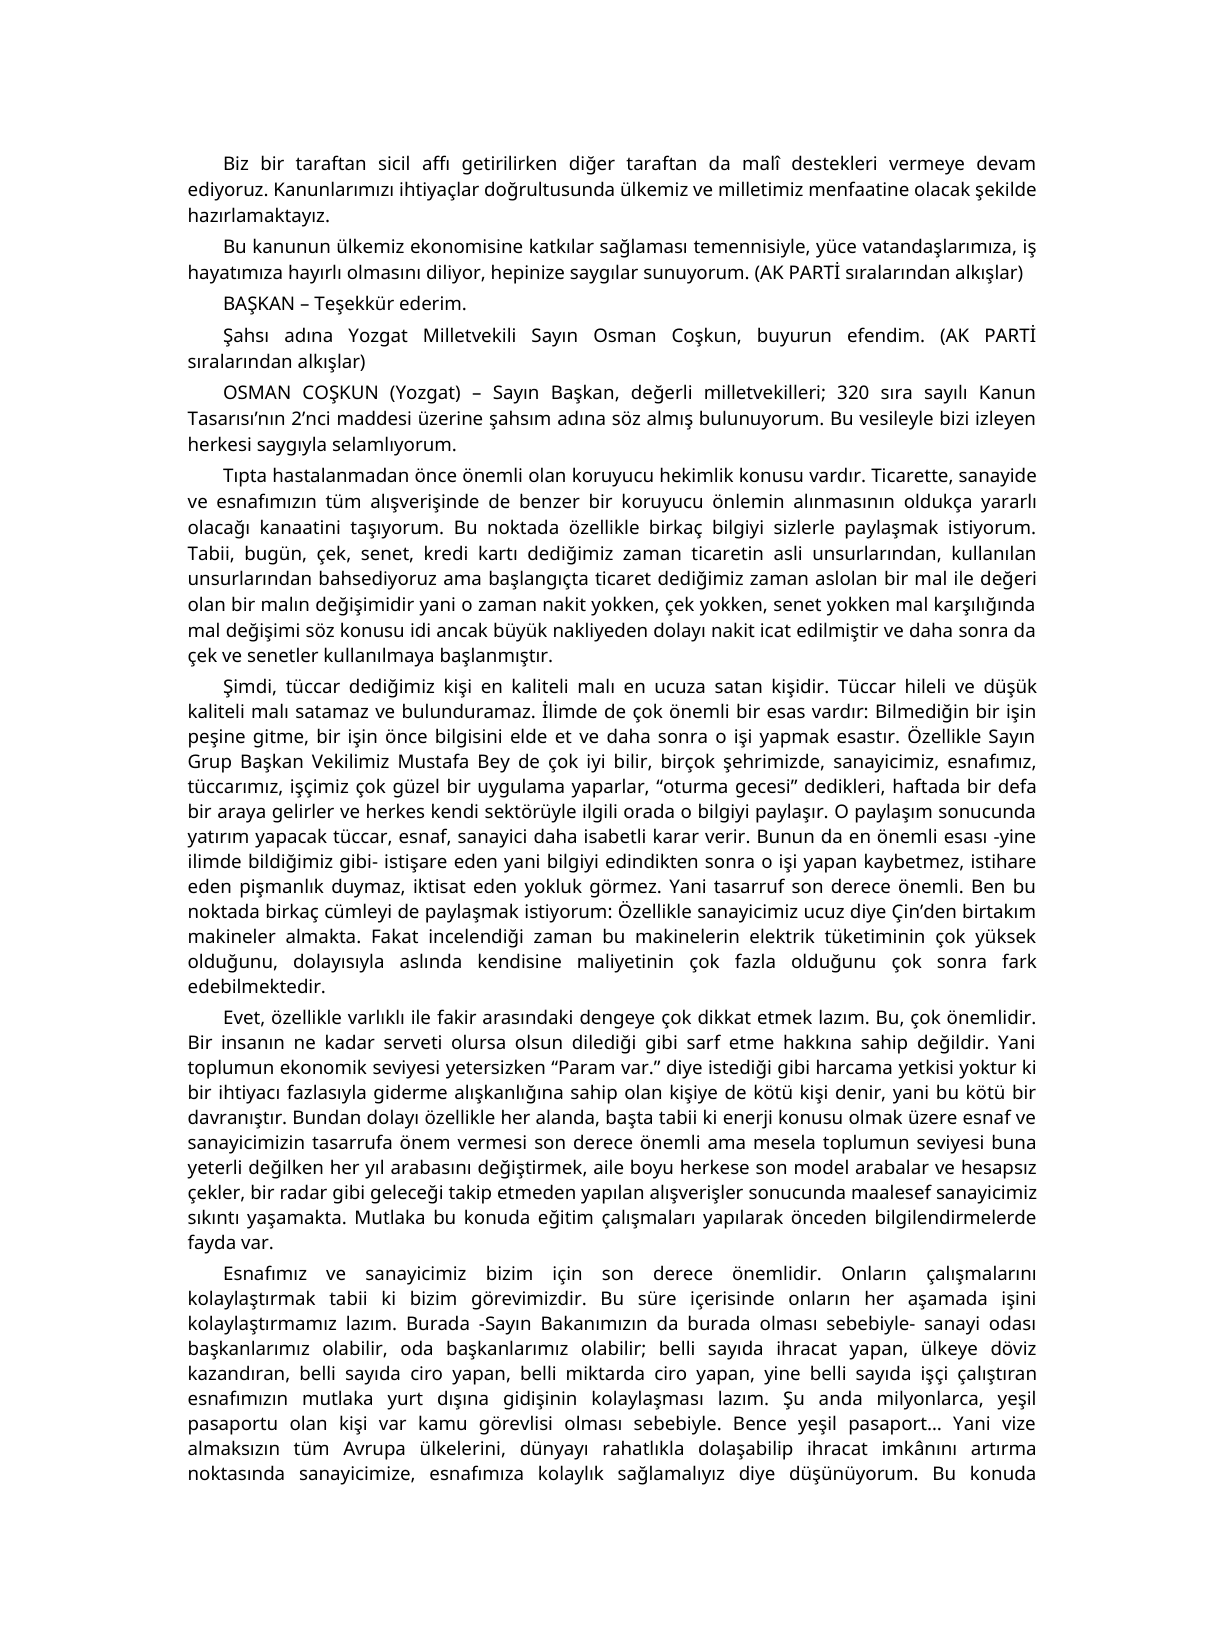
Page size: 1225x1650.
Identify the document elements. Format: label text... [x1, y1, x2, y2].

text Biz bir taraftan sicil affı getirilirken diğer taraftan da malî destekleri vermeye devam ediyoruz. Kanunlarımızı ihtiyaçlar doğrultusunda ülkemiz ve milletimiz menfaatine olacak şekilde hazırlamaktayız. [187, 150, 1037, 227]
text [187, 1261, 1037, 1486]
text OSMAN COŞKUN (Yozgat) – Sayın Başkan, değerli milletvekilleri; 320 sıra sayılı Kanun Tasarısı’nın 2’nci maddesi üzerine şahsım adına söz almış bulunuyorum. Bu vesileyle bizi izleyen herkesi saygıyla selamlıyorum. [187, 379, 1037, 456]
text Tıpta hastalanmadan önce önemli olan koruyucu hekimlik konusu vardır. Ticarette, sanayide ve esnafımızın tüm alışverişinde de benzer bir koruyucu önlemin alınmasının oldukça yararlı olacağı kanaatini taşıyorum. Bu noktada özellikle birkaç bilgiyi sizlerle paylaşmak istiyorum. Tabii, bugün, çek, senet, kredi kartı dediğimiz zaman ticaretin asli unsurlarından, kullanılan unsurlarından bahsediyoruz ama başlangıçta ticaret dediğimiz zaman aslolan bir mal ile değeri olan bir malın değişimidir yani o zaman nakit yokken, çek yokken, senet yokken mal karşılığında mal değişimi söz konusu idi ancak büyük nakliyeden dolayı nakit icat edilmiştir ve daha sonra da çek ve senetler kullanılmaya başlanmıştır. [187, 462, 1037, 668]
text Şahsı adına Yozgat Milletvekili Sayın Osman Coşkun, buyurun efendim. (AK PARTİ sıralarından alkışlar) [187, 322, 1037, 373]
text Evet, özellikle varlıklı ile fakir arasındaki dengeye çok dikkat etmek lazım. Bu, çok önemlidir. Bir insanın ne kadar serveti olursa olsun dilediği gibi sarf etme hakkına sahip değildir. Yani toplumun ekonomik seviyesi yetersizken “Param var.” diye istediği gibi harcama yetkisi yoktur ki bir ihtiyacı fazlasıyla giderme alışkanlığına sahip olan kişiye de kötü kişi denir, yani bu kötü bir davranıştır. Bundan dolayı özellikle her alanda, başta tabii ki enerji konusu olmak üzere esnaf ve sanayicimizin tasarrufa önem vermesi son derece önemli ama mesela toplumun seviyesi buna yeterli değilken her yıl arabasını değiştirmek, aile boyu herkese son model arabalar ve hesapsız çekler, bir radar gibi geleceği takip etmeden yapılan alışverişler sonucunda maalesef sanayicimiz sıkıntı yaşamakta. Mutlaka bu konuda eğitim çalışmaları yapılarak önceden bilgilendirmelerde fayda var. [187, 1005, 1037, 1255]
text Bu kanunun ülkemiz ekonomisine katkılar sağlaması temennisiyle, yüce vatandaşlarımıza, iş hayatımıza hayırlı olmasını diliyor, hepinize saygılar sunuyorum. (AK PARTİ sıralarından alkışlar) [187, 233, 1037, 284]
text Şimdi, tüccar dediğimiz kişi en kaliteli malı en ucuza satan kişidir. Tüccar hileli ve düşük kaliteli malı satamaz ve bulunduramaz. İlimde de çok önemli bir esas vardır: Bilmediğin bir işin peşine gitme, bir işin önce bilgisini elde et ve daha sonra o işi yapmak esastır. Özellikle Sayın Grup Başkan Vekilimiz Mustafa Bey de çok iyi bilir, birçok şehrimizde, sanayicimiz, esnafımız, tüccarımız, işçimiz çok güzel bir uygulama yaparlar, “oturma gecesi” dedikleri, haftada bir defa bir araya gelirler ve herkes kendi sektörüyle ilgili orada o bilgiyi paylaşır. O paylaşım sonucunda yatırım yapacak tüccar, esnaf, sanayici daha isabetli karar verir. Bunun da en önemli esası -yine ilimde bildiğimiz gibi- istişare eden yani bilgiyi edindikten sonra o işi yapan kaybetmez, istihare eden pişmanlık duymaz, iktisat eden yokluk görmez. Yani tasarruf son derece önemli. Ben bu noktada birkaç cümleyi de paylaşmak istiyorum: Özellikle sanayicimiz ucuz diye Çin’den birtakım makineler almakta. Fakat incelendiği zaman bu makinelerin elektrik tüketiminin çok yüksek olduğunu, dolayısıyla aslında kendisine maliyetinin çok fazla olduğunu çok sonra fark edebilmektedir. [187, 674, 1037, 999]
text BAŞKAN – Teşekkür ederim. [187, 290, 1037, 316]
